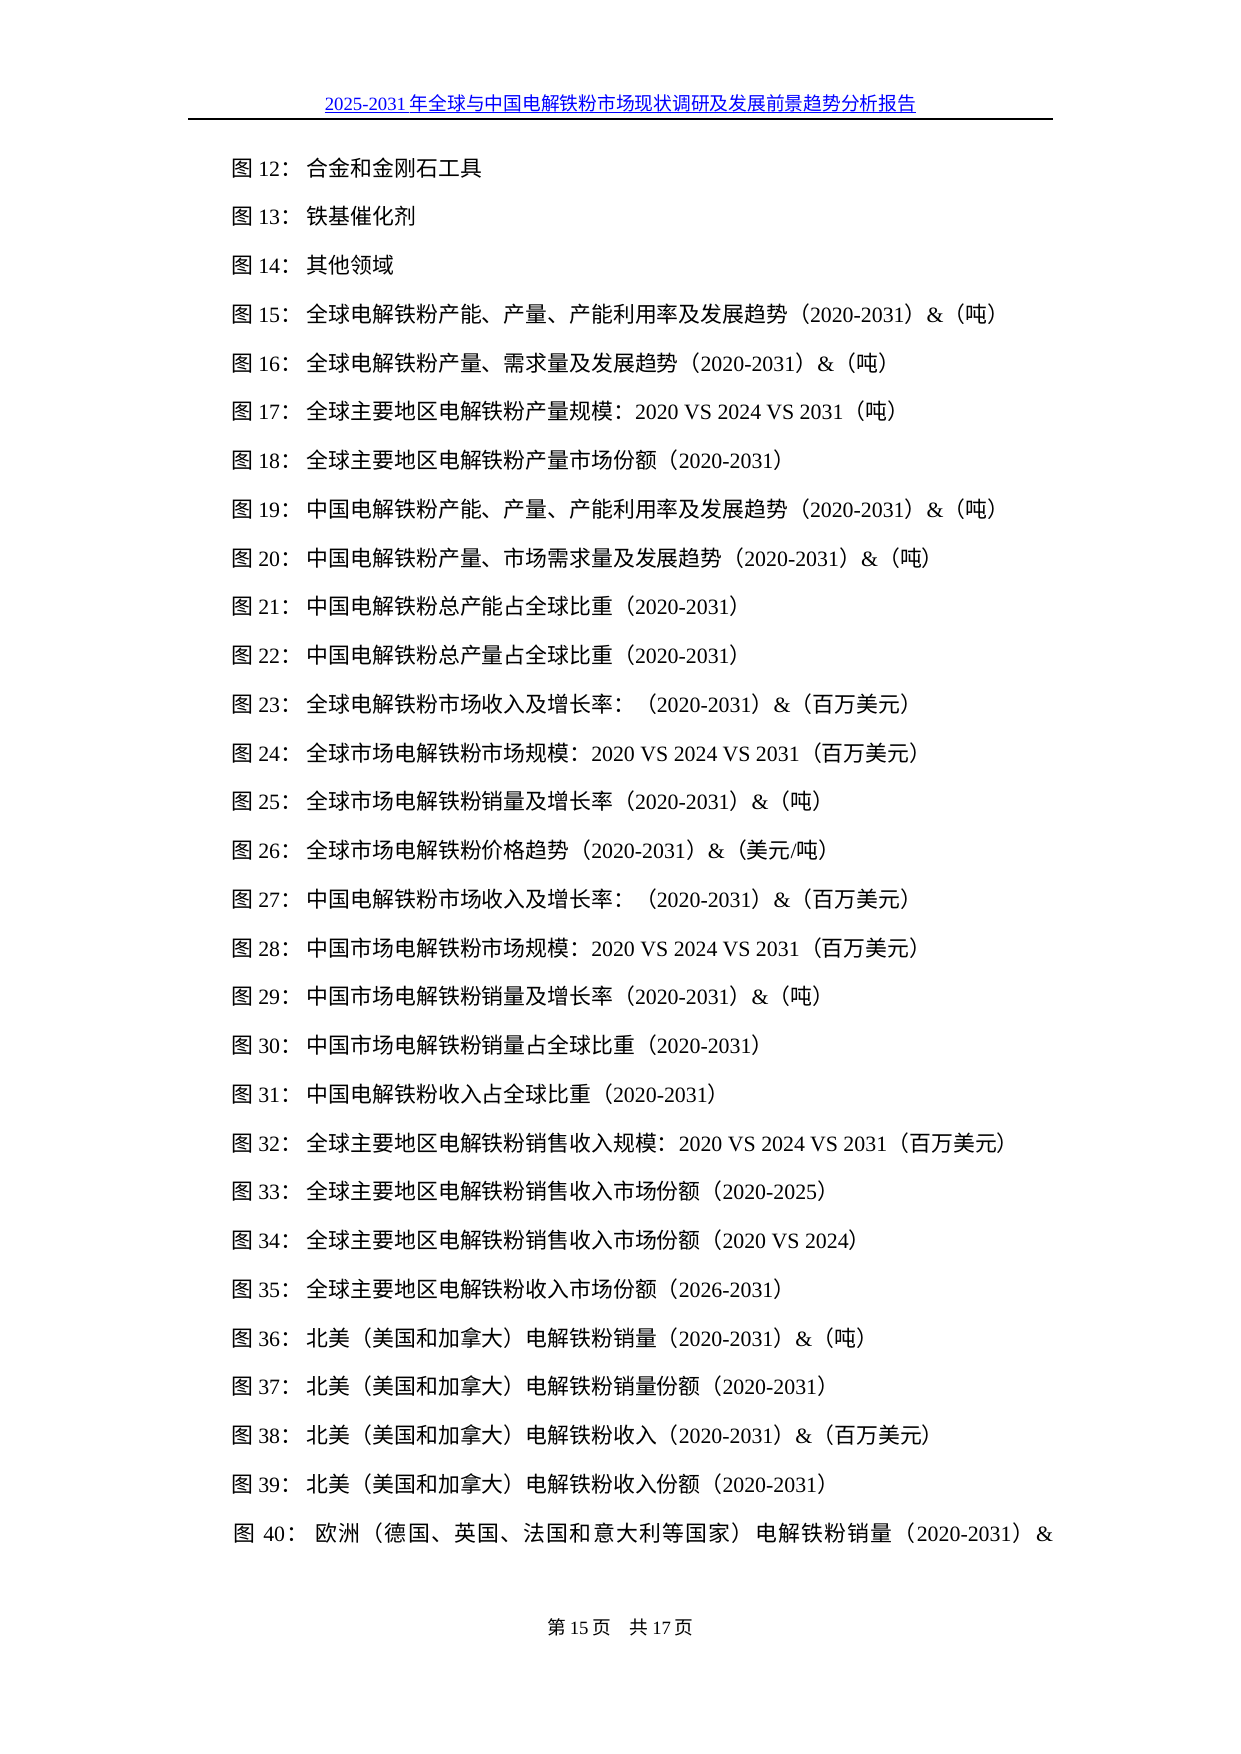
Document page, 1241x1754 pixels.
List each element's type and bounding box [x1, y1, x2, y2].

text [187, 150, 1053, 1548]
